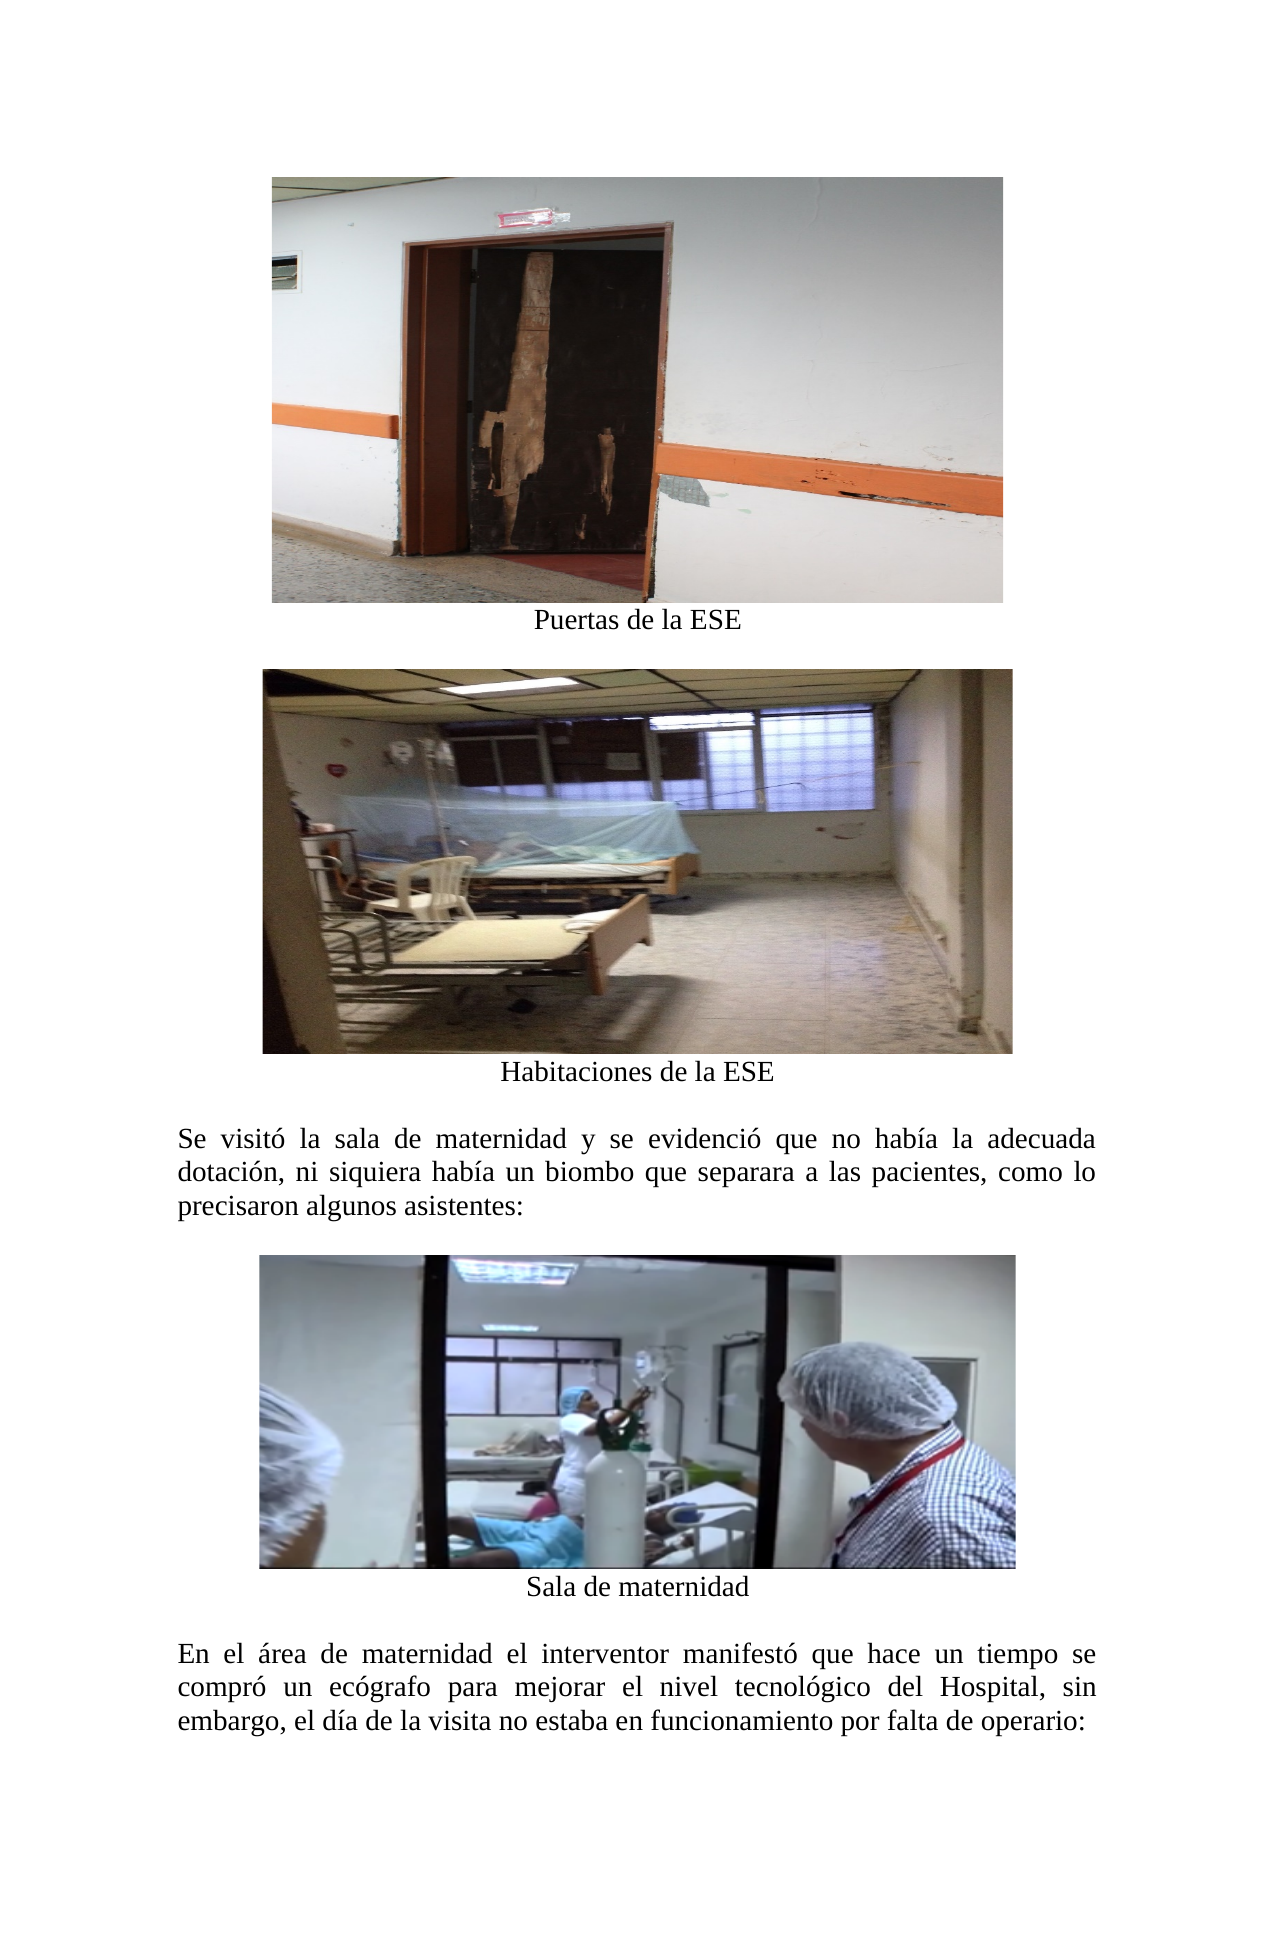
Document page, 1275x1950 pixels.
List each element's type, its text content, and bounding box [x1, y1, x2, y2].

text Habitaciones de la ESE [177, 1054, 1098, 1087]
picture [259, 1255, 1016, 1569]
text Se visitó la sala de maternidad y se evidenció que no había la adecuada dotación, ni siquiera había un biombo que separara a las pacientes, como lo precisaron algunos asistentes: [177, 1121, 1098, 1221]
text Puertas de la ESE [177, 602, 1098, 636]
picture [262, 669, 1013, 1054]
text Sala de maternidad [177, 1569, 1098, 1602]
text En el área de maternidad el interventor manifestó que hace un tiempo se compró un ecógrafo para mejorar el nivel tecnológico del Hospital, sin embargo, el día de la visita no estaba en funcionamiento por falta de operario: [177, 1636, 1098, 1737]
picture [271, 177, 1004, 603]
